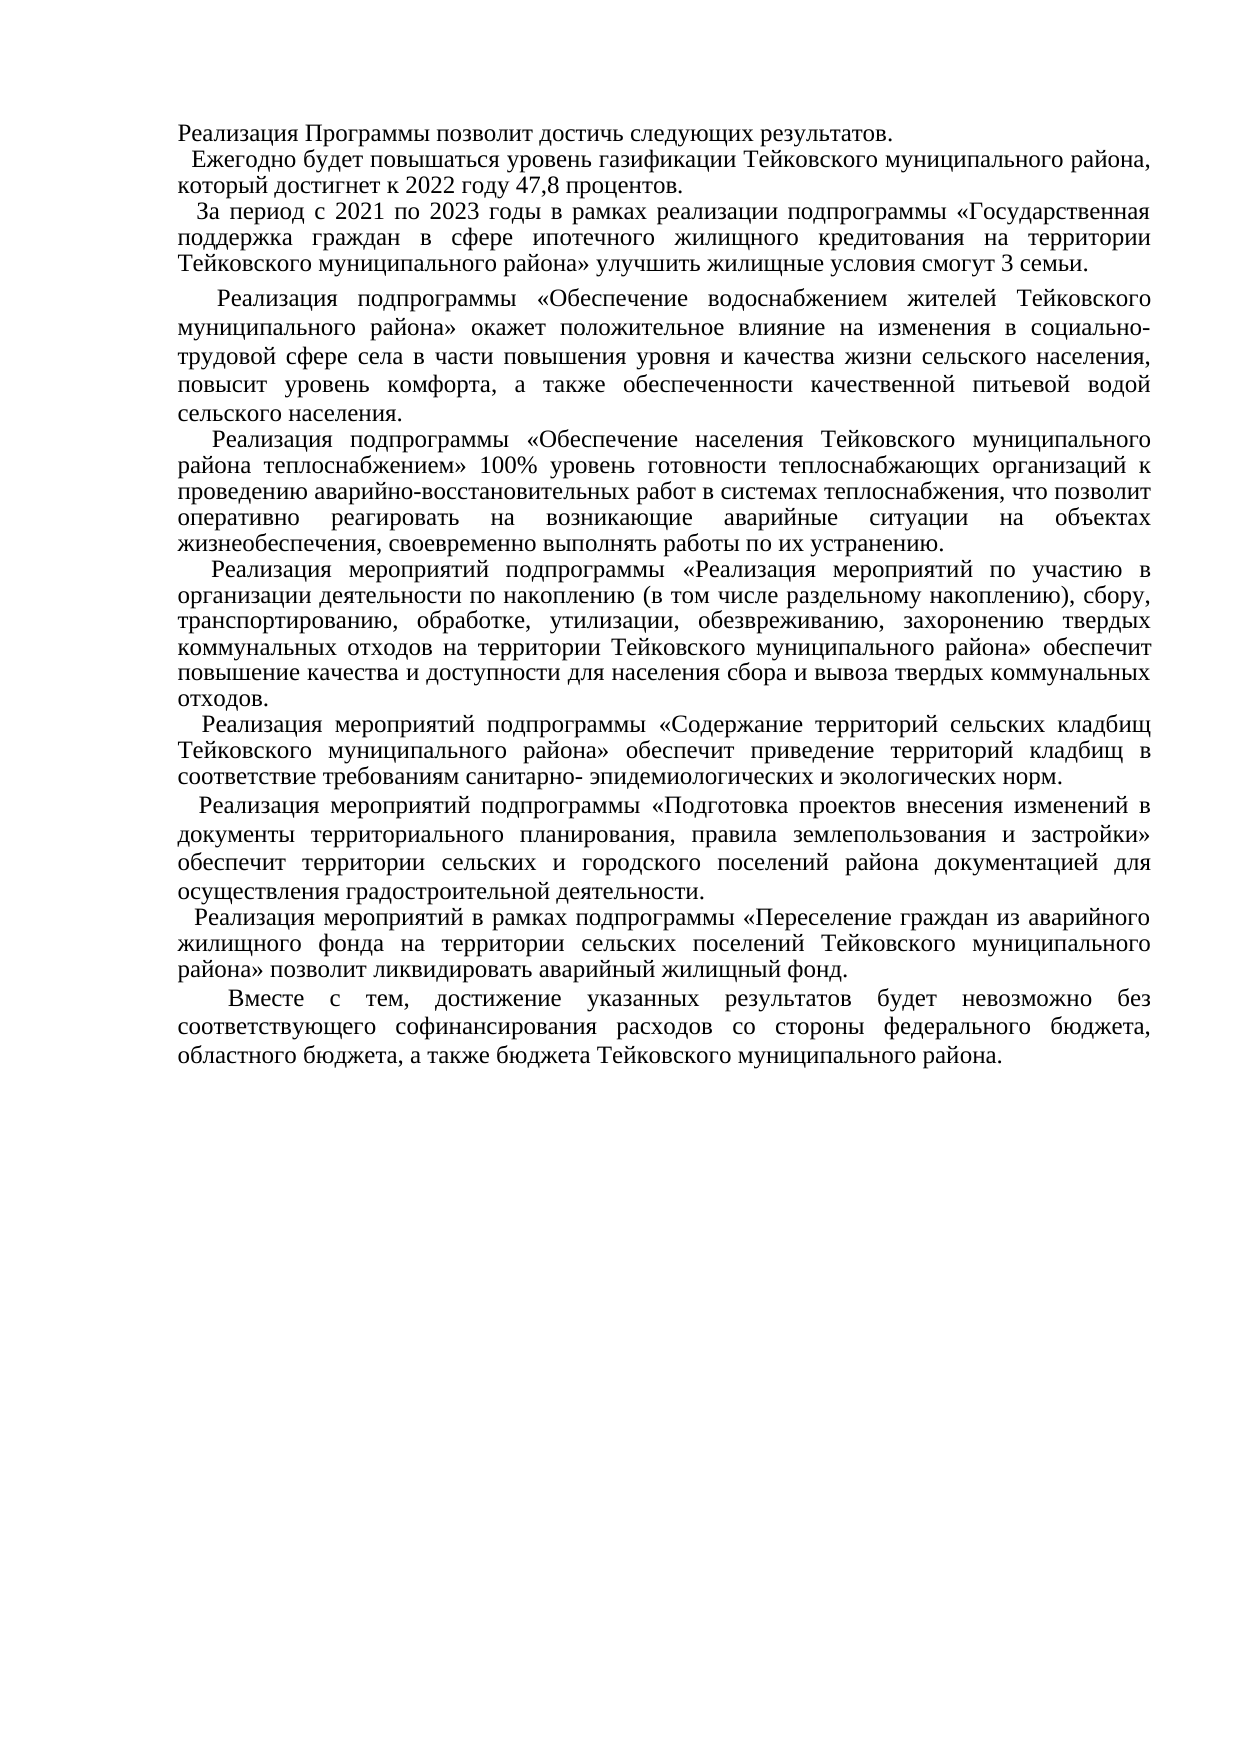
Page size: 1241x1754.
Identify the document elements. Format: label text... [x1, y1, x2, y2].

text Реализация мероприятий подпрограммы «Подготовка проектов внесения изменений в документы территориального планирования, правила землепользования и застройки» обеспечит территории сельских и городского поселений района документацией для осуществления градостроительной деятельности. [177, 790, 1152, 905]
text Реализация Программы позволит достичь следующих результатов. [177, 118, 1152, 147]
text За период с 2021 по 2023 годы в рамках реализации подпрограммы «Государственная поддержка граждан в сфере ипотечного жилищного кредитования на территории Тейковского муниципального района» улучшить жилищные условия смогут 3 семьи. [177, 199, 1152, 276]
text Реализация мероприятий подпрограммы «Реализация мероприятий по участию в организации деятельности по накоплению (в том числе раздельному накоплению), сбору, транспортированию, обработке, утилизации, обезвреживанию, захоронению твердых коммунальных отходов на территории Тейковского муниципального района» обеспечит повышение качества и доступности для населения сбора и вывоза твердых коммунальных отходов. [177, 557, 1152, 712]
text Вместе с тем, достижение указанных результатов будет невозможно без соответствующего софинансирования расходов со стороны федерального бюджета, областного бюджета, а также бюджета Тейковского муниципального района. [177, 983, 1152, 1069]
text Реализация мероприятий в рамках подпрограммы «Переселение граждан из аварийного жилищного фонда на территории сельских поселений Тейковского муниципального района» позволит ликвидировать аварийный жилищный фонд. [177, 905, 1152, 983]
text Реализация мероприятий подпрограммы «Содержание территорий сельских кладбищ Тейковского муниципального района» обеспечит приведение территорий кладбищ в соответствие требованиям санитарно- эпидемиологических и экологических норм. [177, 712, 1152, 790]
text Реализация подпрограммы «Обеспечение водоснабжением жителей Тейковского муниципального района» окажет положительное влияние на изменения в социально-трудовой сфере села в части повышения уровня и качества жизни сельского населения, повысит уровень комфорта, а также обеспеченности качественной питьевой водой сельского населения. [177, 283, 1152, 427]
text Ежегодно будет повышаться уровень газификации Тейковского муниципального района, который достигнет к 2022 году 47,8 процентов. [177, 147, 1152, 199]
text Реализация подпрограммы «Обеспечение населения Тейковского муниципального района теплоснабжением» 100% уровень готовности теплоснабжающих организаций к проведению аварийно-восстановительных работ в системах теплоснабжения, что позволит оперативно реагировать на возникающие аварийные ситуации на объектах жизнеобеспечения, своевременно выполнять работы по их устранению. [177, 427, 1152, 557]
